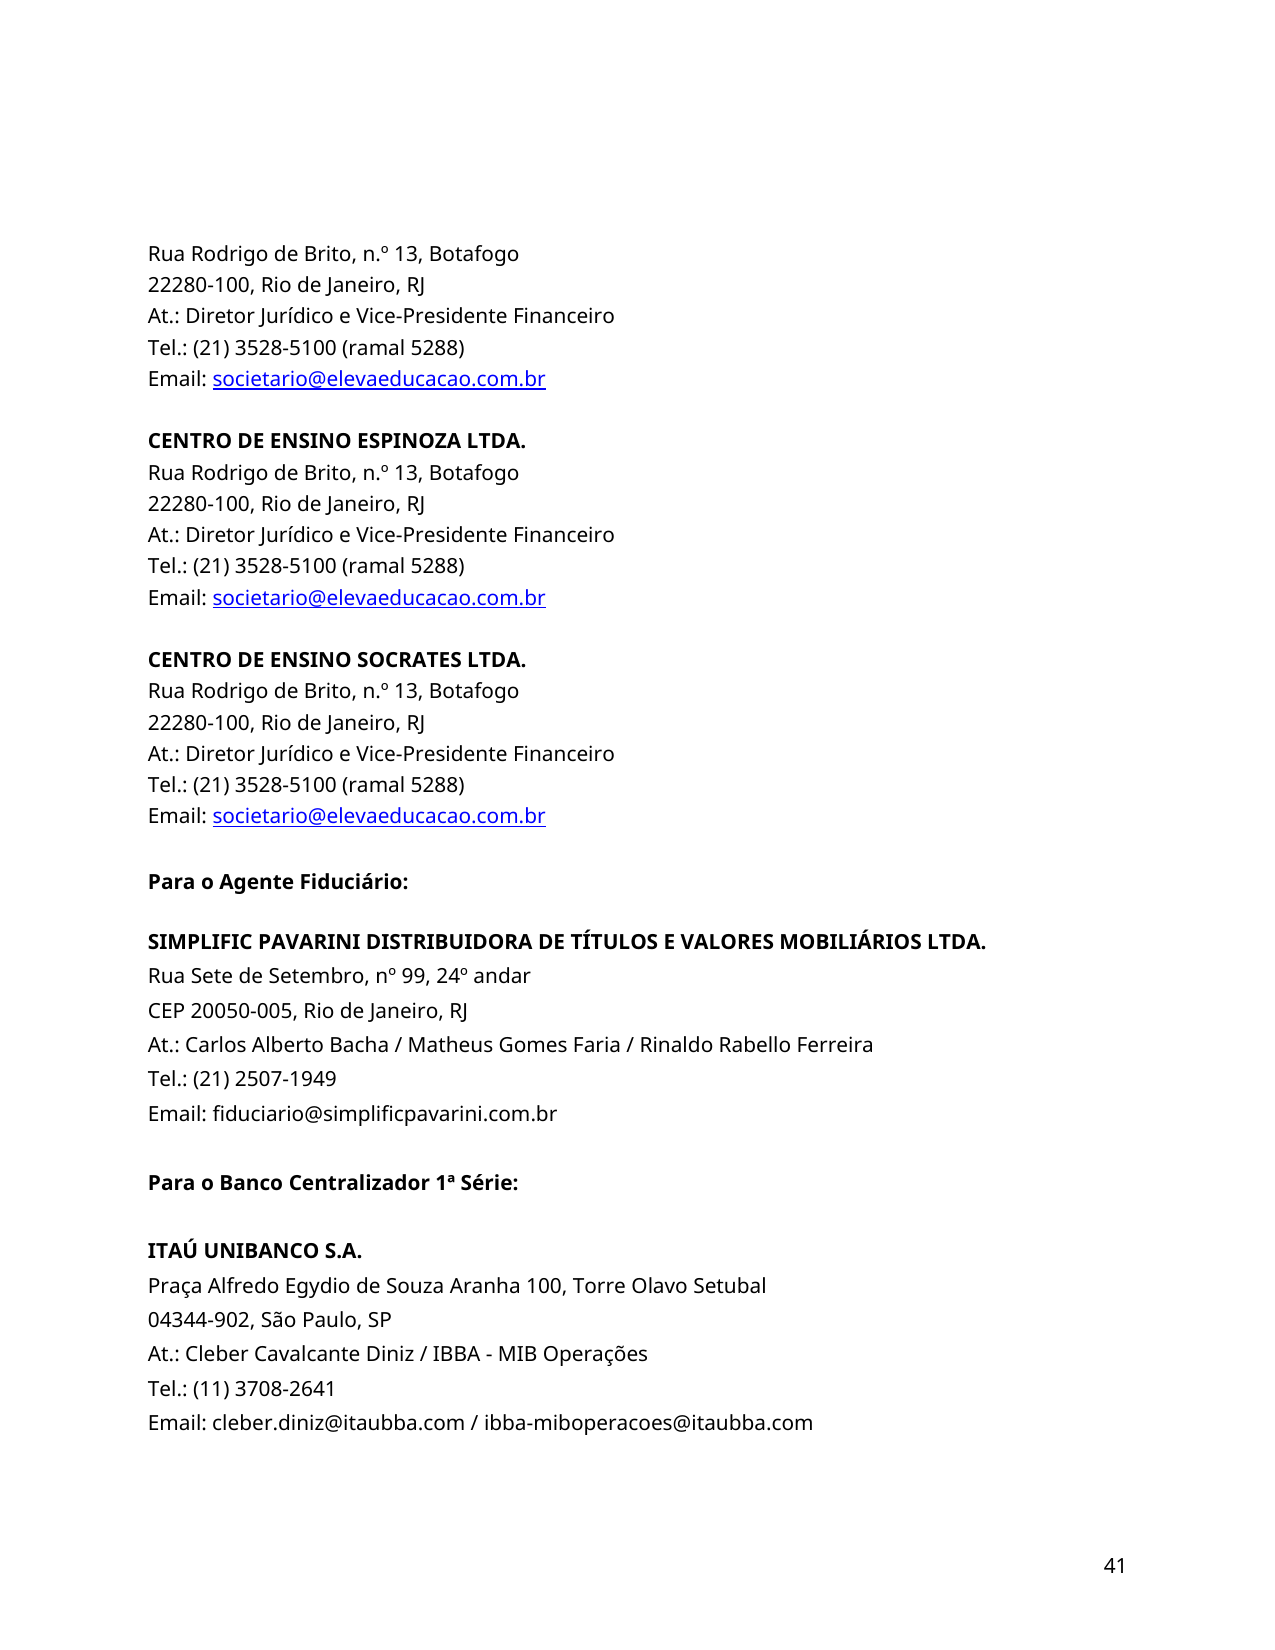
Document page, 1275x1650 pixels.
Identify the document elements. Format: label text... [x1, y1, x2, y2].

text Rua Rodrigo de Brito, n.º 13, Botafogo [148, 236, 1127, 268]
text Rua Rodrigo de Brito, n.º 13, Botafogo [148, 455, 1127, 486]
text 22280-100, Rio de Janeiro, RJ [148, 268, 1127, 299]
text SIMPLIFIC PAVARINI DISTRIBUIDORA DE TÍTULOS E VALORES MOBILIÁRIOS LTDA. [148, 927, 1127, 955]
text Rua Rodrigo de Brito, n.º 13, Botafogo [148, 674, 1127, 705]
text ITAÚ UNIBANCO S.A. [148, 1236, 1127, 1265]
text CEP 20050-005, Rio de Janeiro, RJ [148, 996, 1127, 1024]
text CENTRO DE ENSINO SOCRATES LTDA. [148, 643, 1127, 674]
text Tel.: (21) 3528-5100 (ramal 5288) [148, 549, 1127, 580]
text Email: fiduciario@simplificpavarini.com.br [148, 1099, 1127, 1127]
text Tel.: (21) 3528-5100 (ramal 5288) [148, 330, 1127, 361]
text At.: Carlos Alberto Bacha / Matheus Gomes Faria / Rinaldo Rabello Ferreira [148, 1030, 1127, 1058]
text 22280-100, Rio de Janeiro, RJ [148, 705, 1127, 736]
text CENTRO DE ENSINO ESPINOZA LTDA. [148, 424, 1127, 455]
text Email: societario@elevaeducacao.com.br [148, 361, 1127, 393]
text At.: Cleber Cavalcante Diniz / IBBA - MIB Operações [148, 1339, 1127, 1368]
text At.: Diretor Jurídico e Vice-Presidente Financeiro [148, 518, 1127, 549]
text Tel.: (21) 3528-5100 (ramal 5288) [148, 768, 1127, 799]
text Rua Sete de Setembro, nº 99, 24º andar [148, 961, 1127, 990]
text Email: societario@elevaeducacao.com.br [148, 580, 1127, 611]
text Praça Alfredo Egydio de Souza Aranha 100, Torre Olavo Setubal [148, 1271, 1127, 1299]
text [148, 299, 1127, 330]
text Tel.: (11) 3708-2641 [148, 1374, 1127, 1402]
text Email: cleber.diniz@itaubba.com / ibba-miboperacoes@itaubba.com [148, 1408, 1127, 1437]
text 22280-100, Rio de Janeiro, RJ [148, 486, 1127, 518]
text Tel.: (21) 2507-1949 [148, 1064, 1127, 1093]
text Para o Banco Centralizador 1ª Série: [148, 1168, 1127, 1196]
text 04344-902, São Paulo, SP [148, 1305, 1127, 1333]
text Email: societario@elevaeducacao.com.br [148, 799, 1127, 830]
text Para o Agente Fiduciário: [148, 864, 1127, 896]
text At.: Diretor Jurídico e Vice-Presidente Financeiro [148, 736, 1127, 768]
